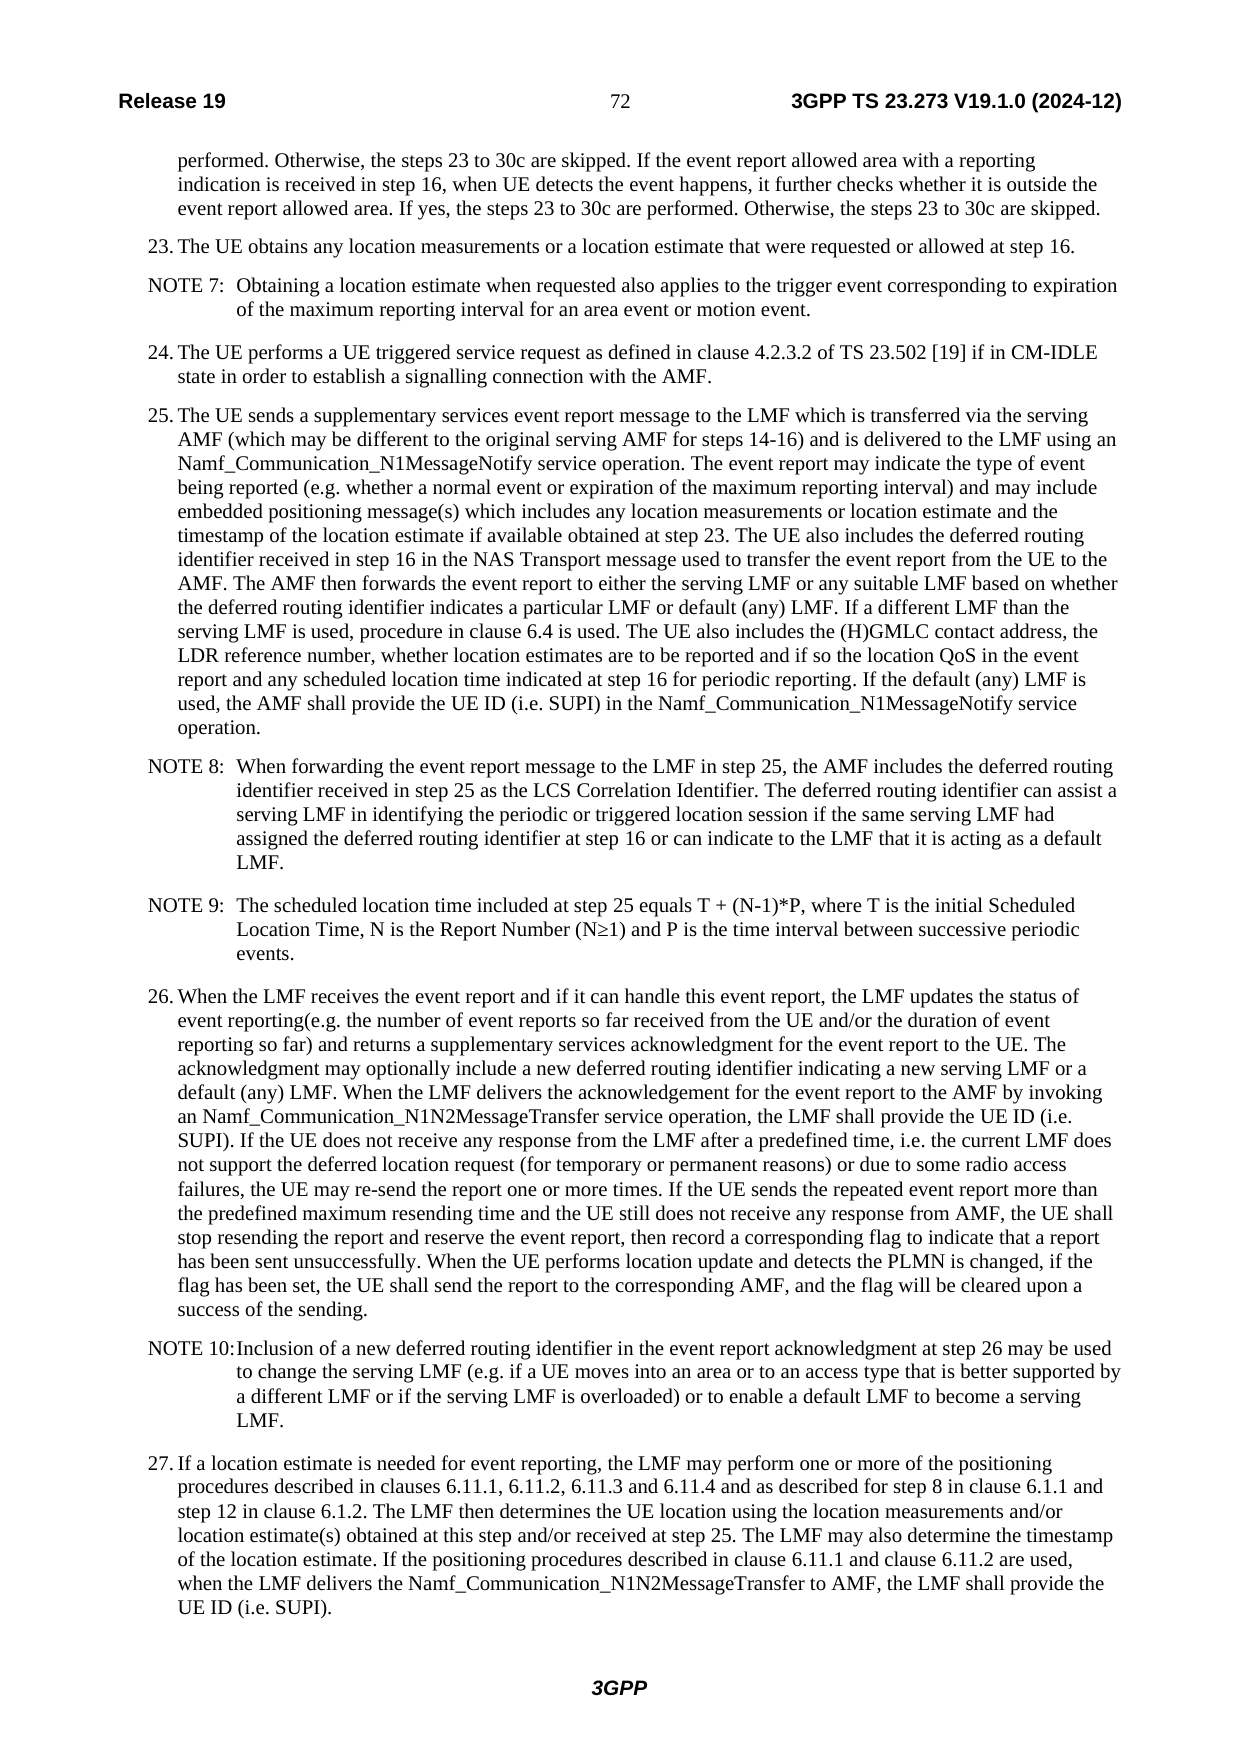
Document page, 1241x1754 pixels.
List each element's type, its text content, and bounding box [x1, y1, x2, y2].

text 26. When the LMF receives the event report and if it can handle this event report, the LMF updates the status of event reporting(e.g. the number of event reports so far received from the UE and/or the duration of event reporting so far) and returns a supplementary services acknowledgment for the event report to the UE. The acknowledgment may optionally include a new deferred routing identifier indicating a new serving LMF or a default (any) LMF. When the LMF delivers the acknowledgement for the event report to the AMF by invoking an Namf_Communication_N1N2MessageTransfer service operation, the LMF shall provide the UE ID (i.e. SUPI). If the UE does not receive any response from the LMF after a predefined time, i.e. the current LMF does not support the deferred location request (for temporary or permanent reasons) or due to some radio access failures, the UE may re-send the report one or more times. If the UE sends the repeated event report more than the predefined maximum resending time and the UE still does not receive any response from AMF, the UE shall stop resending the report and reserve the event report, then record a corresponding flag to indicate that a report has been sent unsuccessfully. When the UE performs location update and detects the PLMN is changed, if the flag has been set, the UE shall send the report to the corresponding AMF, and the flag will be cleared upon a success of the sending. [148, 984, 1122, 1321]
text NOTE 9: The scheduled location time included at step 25 equals T + (N-1)*P, where T is the initial Scheduled Location Time, N is the Report Number (N≥1) and P is the time interval between successive periodic events. [148, 893, 1122, 965]
text 23. The UE obtains any location measurements or a location estimate that were requested or allowed at step 16. [148, 234, 1122, 258]
text NOTE 8: When forwarding the event report message to the LMF in step 25, the AMF includes the deferred routing identifier received in step 25 as the LCS Correlation Identifier. The deferred routing identifier can assist a serving LMF in identifying the periodic or triggered location session if the same serving LMF had assigned the deferred routing identifier at step 16 or can indicate to the LMF that it is acting as a default LMF. [148, 754, 1122, 874]
text 25. The UE sends a supplementary services event report message to the LMF which is transferred via the serving AMF (which may be different to the original serving AMF for steps 14-16) and is delivered to the LMF using an Namf_Communication_N1MessageNotify service operation. The event report may indicate the type of event being reported (e.g. whether a normal event or expiration of the maximum reporting interval) and may include embedded positioning message(s) which includes any location measurements or location estimate and the timestamp of the location estimate if available obtained at step 23. The UE also includes the deferred routing identifier received in step 16 in the NAS Transport message used to transfer the event report from the UE to the AMF. The AMF then forwards the event report to either the serving LMF or any suitable LMF based on whether the deferred routing identifier indicates a particular LMF or default (any) LMF. If a different LMF than the serving LMF is used, procedure in clause 6.4 is used. The UE also includes the (H)GMLC contact address, the LDR reference number, whether location estimates are to be reported and if so the location QoS in the event report and any scheduled location time indicated at step 16 for periodic reporting. If the default (any) LMF is used, the AMF shall provide the UE ID (i.e. SUPI) in the Namf_Communication_N1MessageNotify service operation. [148, 402, 1122, 739]
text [148, 147, 1122, 220]
text 27. If a location estimate is needed for event reporting, the LMF may perform one or more of the positioning procedures described in clauses 6.11.1, 6.11.2, 6.11.3 and 6.11.4 and as described for step 8 in clause 6.1.1 and step 12 in clause 6.1.2. The LMF then determines the UE location using the location measurements and/or location estimate(s) obtained at this step and/or received at step 25. The LMF may also determine the timestamp of the location estimate. If the positioning procedures described in clause 6.11.1 and clause 6.11.2 are used, when the LMF delivers the Namf_Communication_N1N2MessageTransfer to AMF, the LMF shall provide the UE ID (i.e. SUPI). [148, 1450, 1122, 1619]
text 24. The UE performs a UE triggered service request as defined in clause 4.2.3.2 of TS 23.502 [19] if in CM-IDLE state in order to establish a signalling connection with the AMF. [148, 340, 1122, 388]
text NOTE 7: Obtaining a location estimate when requested also applies to the trigger event corresponding to expiration of the maximum reporting interval for an area event or motion event. [148, 273, 1122, 321]
text NOTE 10: Inclusion of a new deferred routing identifier in the event report acknowledgment at step 26 may be used to change the serving LMF (e.g. if a UE moves into an area or to an access type that is better supported by a different LMF or if the serving LMF is overloaded) or to enable a default LMF to become a serving LMF. [148, 1335, 1122, 1432]
